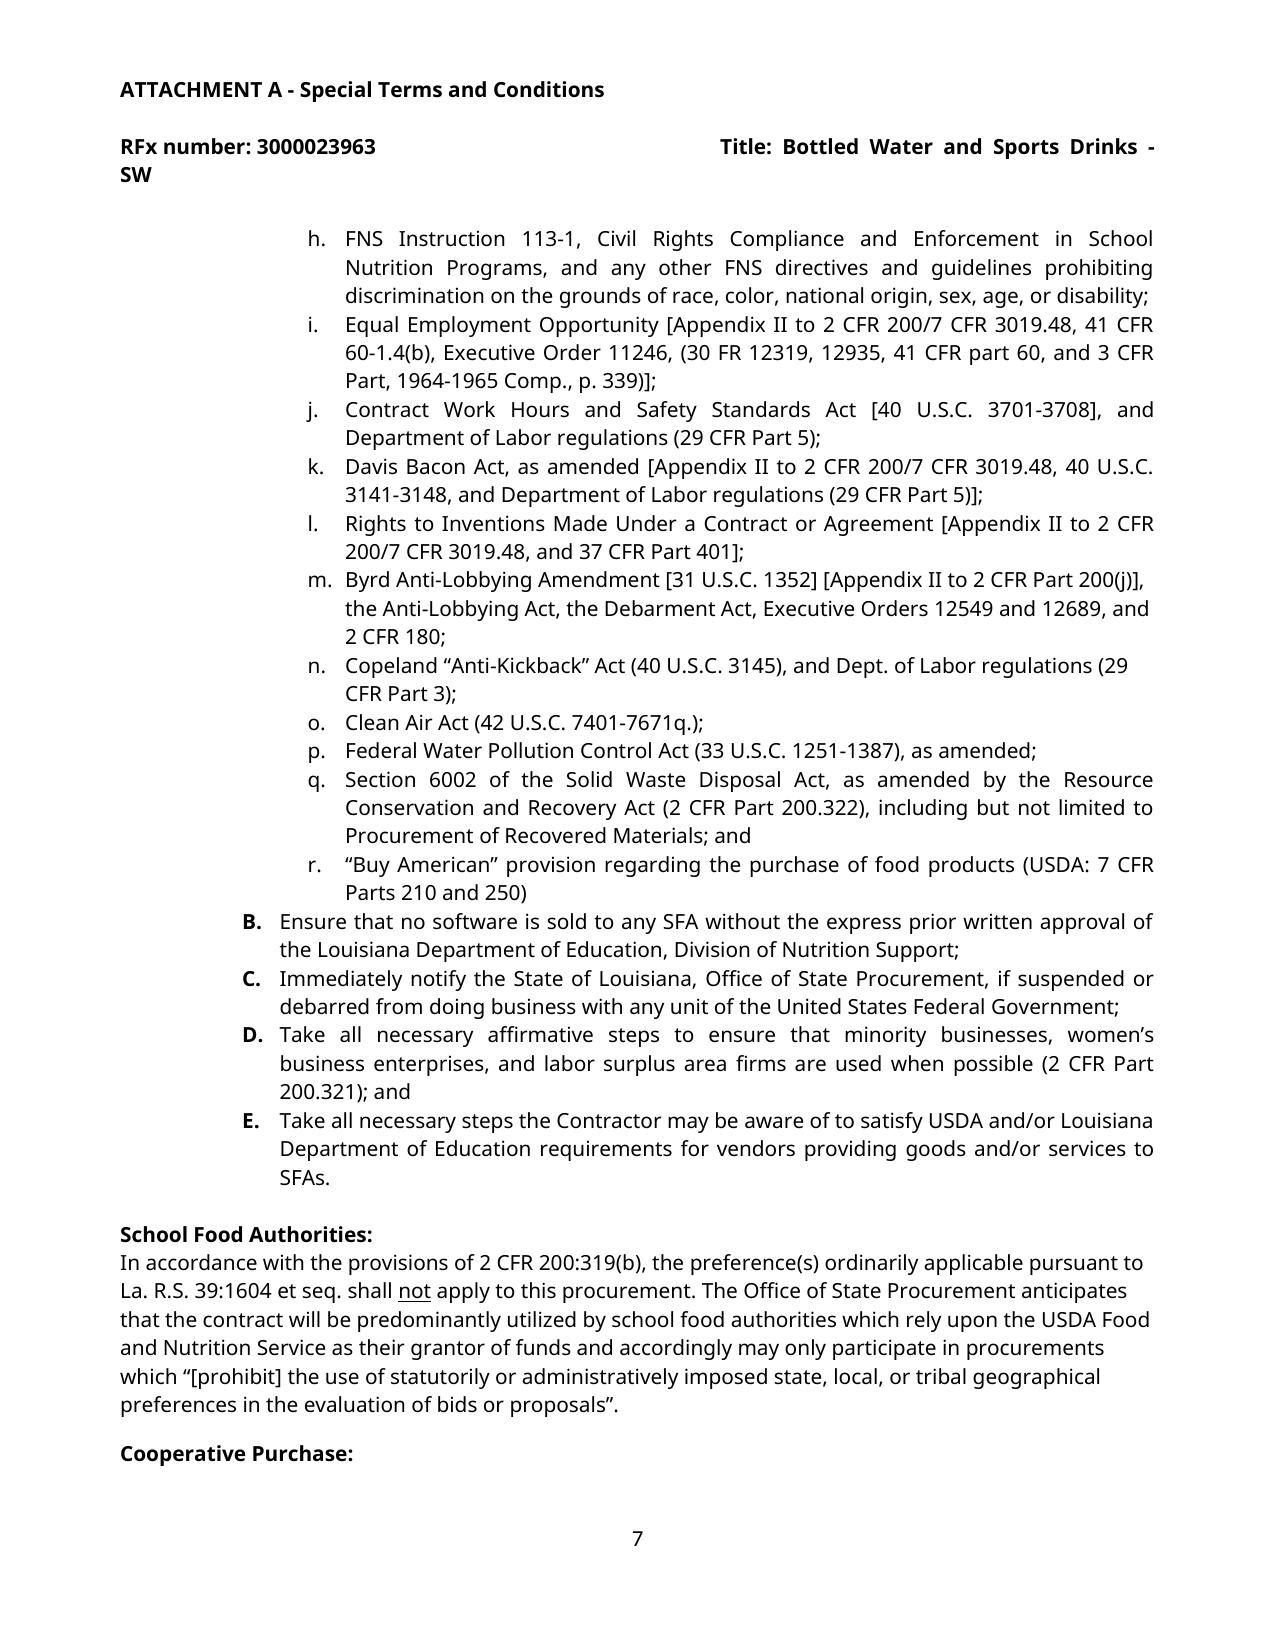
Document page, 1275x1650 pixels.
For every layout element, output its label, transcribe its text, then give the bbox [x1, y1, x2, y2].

list FNS Instruction 113-1, Civil Rights Compliance and Enforcement in School Nutrition Programs, and any other FNS directives and guidelines prohibiting discrimination on the grounds of race, color, national origin, sex, age, or disability; [307, 224, 1155, 310]
list Contract Work Hours and Safety Standards Act [40 U.S.C. 3701-3708], and Department of Labor regulations (29 CFR Part 5); [307, 395, 1155, 452]
list Clean Air Act (42 U.S.C. 7401-7671q.); [307, 708, 1155, 736]
list Copeland “Anti-Kickback” Act (40 U.S.C. 3145), and Dept. of Labor regulations (29 CFR Part 3); [307, 651, 1155, 708]
text Cooperative Purchase: [120, 1439, 1155, 1468]
list Take all necessary steps the Contractor may be aware of to satisfy USDA and/or Louisiana Department of Education requirements for vendors providing goods and/or services to SFAs. [242, 1106, 1155, 1191]
list Equal Employment Opportunity [Appendix II to 2 CFR 200/7 CFR 3019.48, 41 CFR 60-1.4(b), Executive Order 11246, (30 FR 12319, 12935, 41 CFR part 60, and 3 CFR Part, 1964-1965 Comp., p. 339)]; [307, 310, 1155, 395]
list “Buy American” provision regarding the purchase of food products (USDA: 7 CFR Parts 210 and 250) [307, 850, 1155, 907]
list Immediately notify the State of Louisiana, Office of State Procurement, if suspended or debarred from doing business with any unit of the United States Federal Government; [242, 964, 1155, 1021]
list Byrd Anti-Lobbying Amendment [31 U.S.C. 1352] [Appendix II to 2 CFR Part 200(j)], the Anti-Lobbying Act, the Debarment Act, Executive Orders 12549 and 12689, and 2 CFR 180; [307, 566, 1155, 651]
list Ensure that no software is sold to any SFA without the express prior written approval of the Louisiana Department of Education, Division of Nutrition Support; [242, 907, 1155, 964]
text In accordance with the provisions of 2 CFR 200:319(b), the preference(s) ordinarily applicable pursuant to La. R.S. 39:1604 et seq. shall not apply to this procurement. The Office of State Procurement anticipates that the contract will be predominantly utilized by school food authorities which rely upon the USDA Food and Nutrition Service as their grantor of funds and accordingly may only participate in procurements which “[prohibit] the use of statutorily or administratively imposed state, local, or tribal geographical preferences in the evaluation of bids or proposals”. [120, 1248, 1155, 1419]
list Davis Bacon Act, as amended [Appendix II to 2 CFR 200/7 CFR 3019.48, 40 U.S.C. 3141-3148, and Department of Labor regulations (29 CFR Part 5)]; [307, 452, 1155, 509]
list Section 6002 of the Solid Waste Disposal Act, as amended by the Resource Conservation and Recovery Act (2 CFR Part 200.322), including but not limited to Procurement of Recovered Materials; and [307, 765, 1155, 850]
list Rights to Inventions Made Under a Contract or Agreement [Appendix II to 2 CFR 200/7 CFR 3019.48, and 37 CFR Part 401]; [307, 509, 1155, 566]
text School Food Authorities: [120, 1220, 1155, 1248]
list Take all necessary affirmative steps to ensure that minority businesses, women’s business enterprises, and labor surplus area firms are used when possible (2 CFR Part 200.321); and [242, 1021, 1155, 1106]
list Federal Water Pollution Control Act (33 U.S.C. 1251-1387), as amended; [307, 736, 1155, 765]
